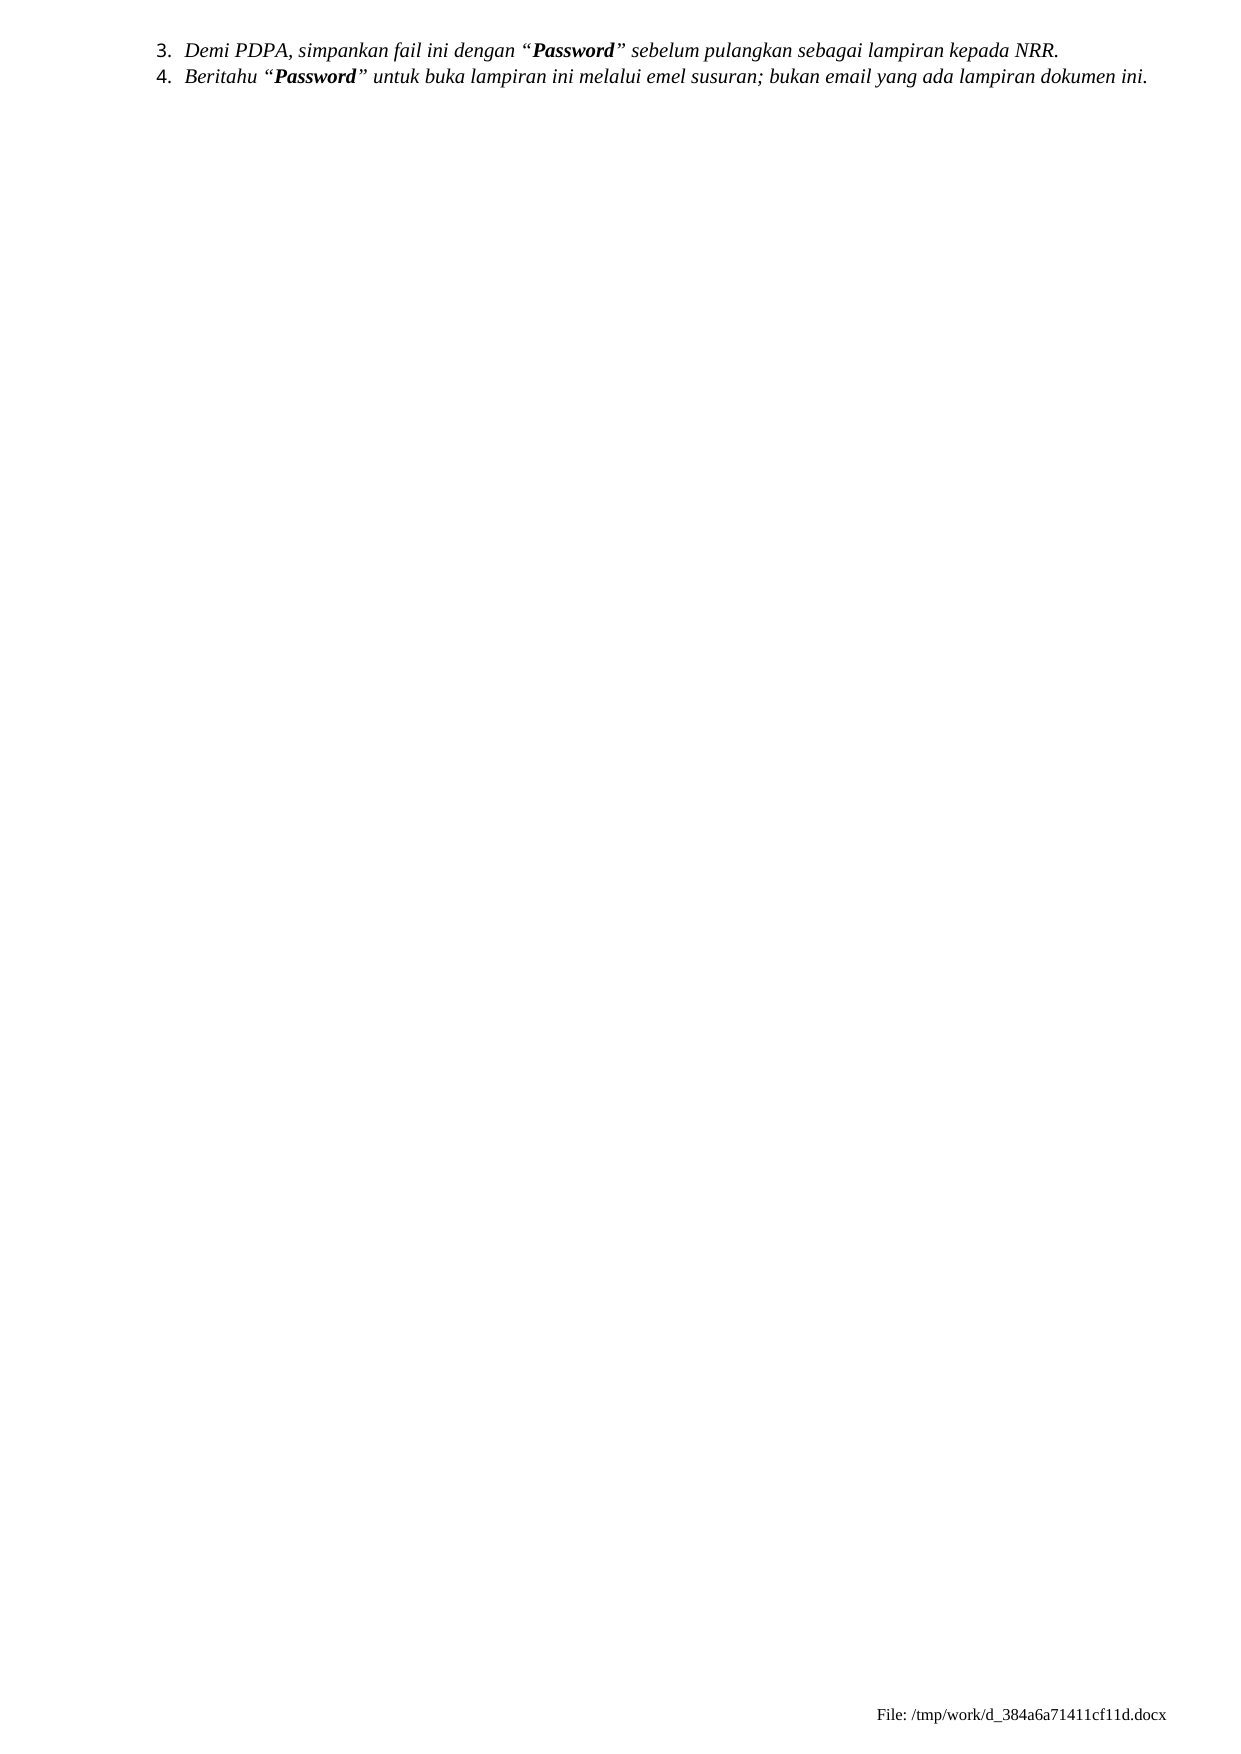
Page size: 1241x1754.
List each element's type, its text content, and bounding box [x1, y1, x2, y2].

list Demi PDPA, simpankan fail ini dengan “Password” sebelum pulangkan sebagai lampiran kepada NRR. [156, 37, 1166, 63]
list Beritahu “Password” untuk buka lampiran ini melalui emel susuran; bukan email yang ada lampiran dokumen ini. [156, 63, 1166, 88]
